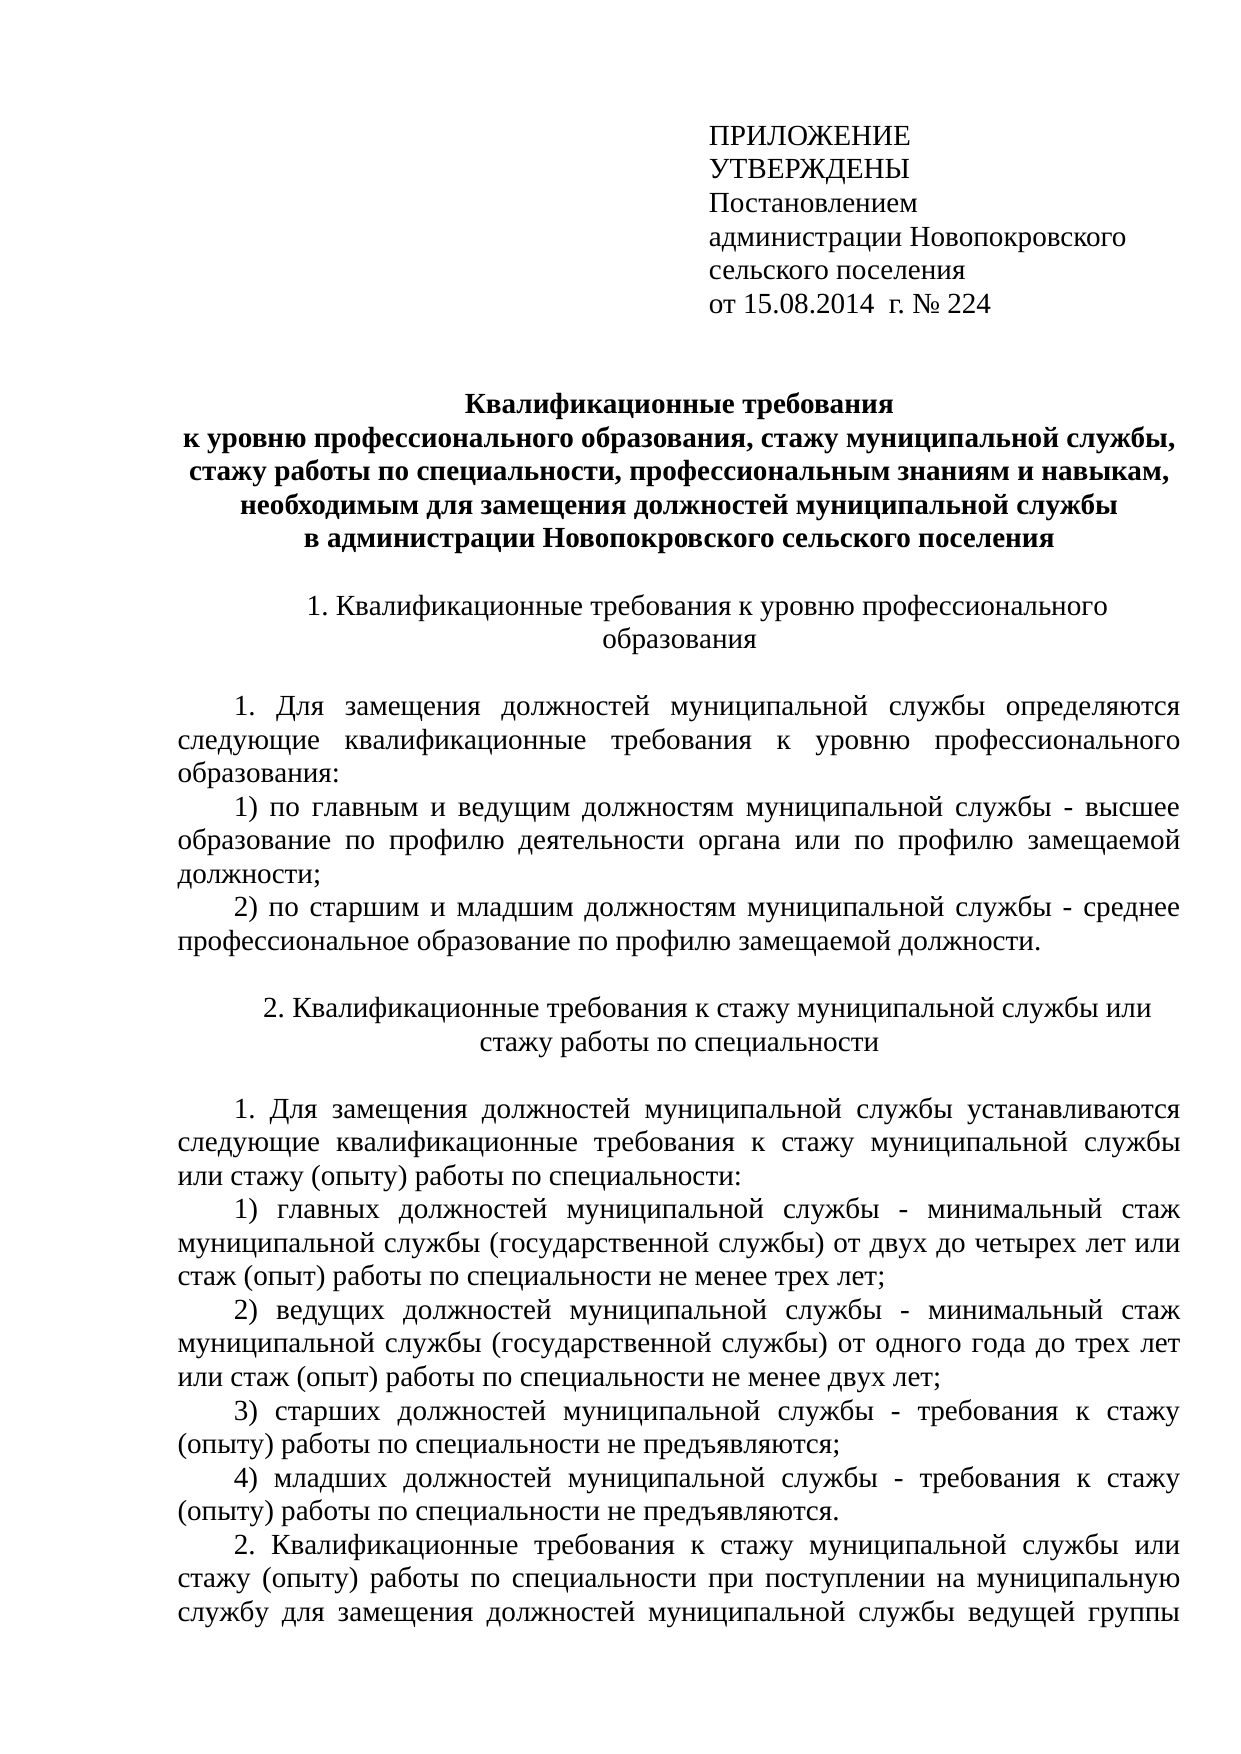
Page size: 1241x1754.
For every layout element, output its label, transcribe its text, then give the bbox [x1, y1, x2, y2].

text 1. Для замещения должностей муниципальной службы определяются следующие квалификационные требования к уровню профессионального образования: [177, 688, 1181, 789]
text от 15.08.2014 г. № 224 [709, 286, 1181, 319]
text 1. Для замещения должностей муниципальной службы устанавливаются следующие квалификационные требования к стажу муниципальной службы или стажу (опыту) работы по специальности: [177, 1091, 1181, 1191]
text Квалификационные требования [177, 386, 1181, 420]
text 1) по главным и ведущим должностям муниципальной службы - высшее образование по профилю деятельности органа или по профилю замещаемой должности; [177, 789, 1181, 889]
text 2) по старшим и младшим должностям муниципальной службы - среднее профессиональное образование по профилю замещаемой должности. [177, 889, 1181, 957]
text 1) главных должностей муниципальной службы - минимальный стаж муниципальной службы (государственной службы) от двух до четырех лет или стаж (опыт) работы по специальности не менее трех лет; [177, 1191, 1181, 1292]
text 2. Квалификационные требования к стажу муниципальной службы или стажу работы по специальности [177, 990, 1181, 1057]
text УТВЕРЖДЕНЫ [709, 152, 1181, 185]
text ПРИЛОЖЕНИЕ [709, 118, 1181, 152]
text Постановлением [709, 185, 1181, 219]
text 4) младших должностей муниципальной службы - требования к стажу (опыту) работы по специальности не предъявляются. [177, 1460, 1181, 1527]
text 1. Квалификационные требования к уровню профессионального образования [177, 588, 1181, 655]
text администрации Новопокровского [709, 219, 1181, 252]
text 3) старших должностей муниципальной службы - требования к стажу (опыту) работы по специальности не предъявляются; [177, 1393, 1181, 1460]
text к уровню профессионального образования, стажу муниципальной службы, стажу работы по специальности, профессиональным знаниям и навыкам, необходимым для замещения должностей муниципальной службы в администрации Новопокровского сельского поселения [177, 420, 1181, 554]
text сельского поселения [709, 252, 1181, 286]
text 2) ведущих должностей муниципальной службы - минимальный стаж муниципальной службы (государственной службы) от одного года до трех лет или стаж (опыт) работы по специальности не менее двух лет; [177, 1292, 1181, 1393]
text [177, 1527, 1181, 1627]
